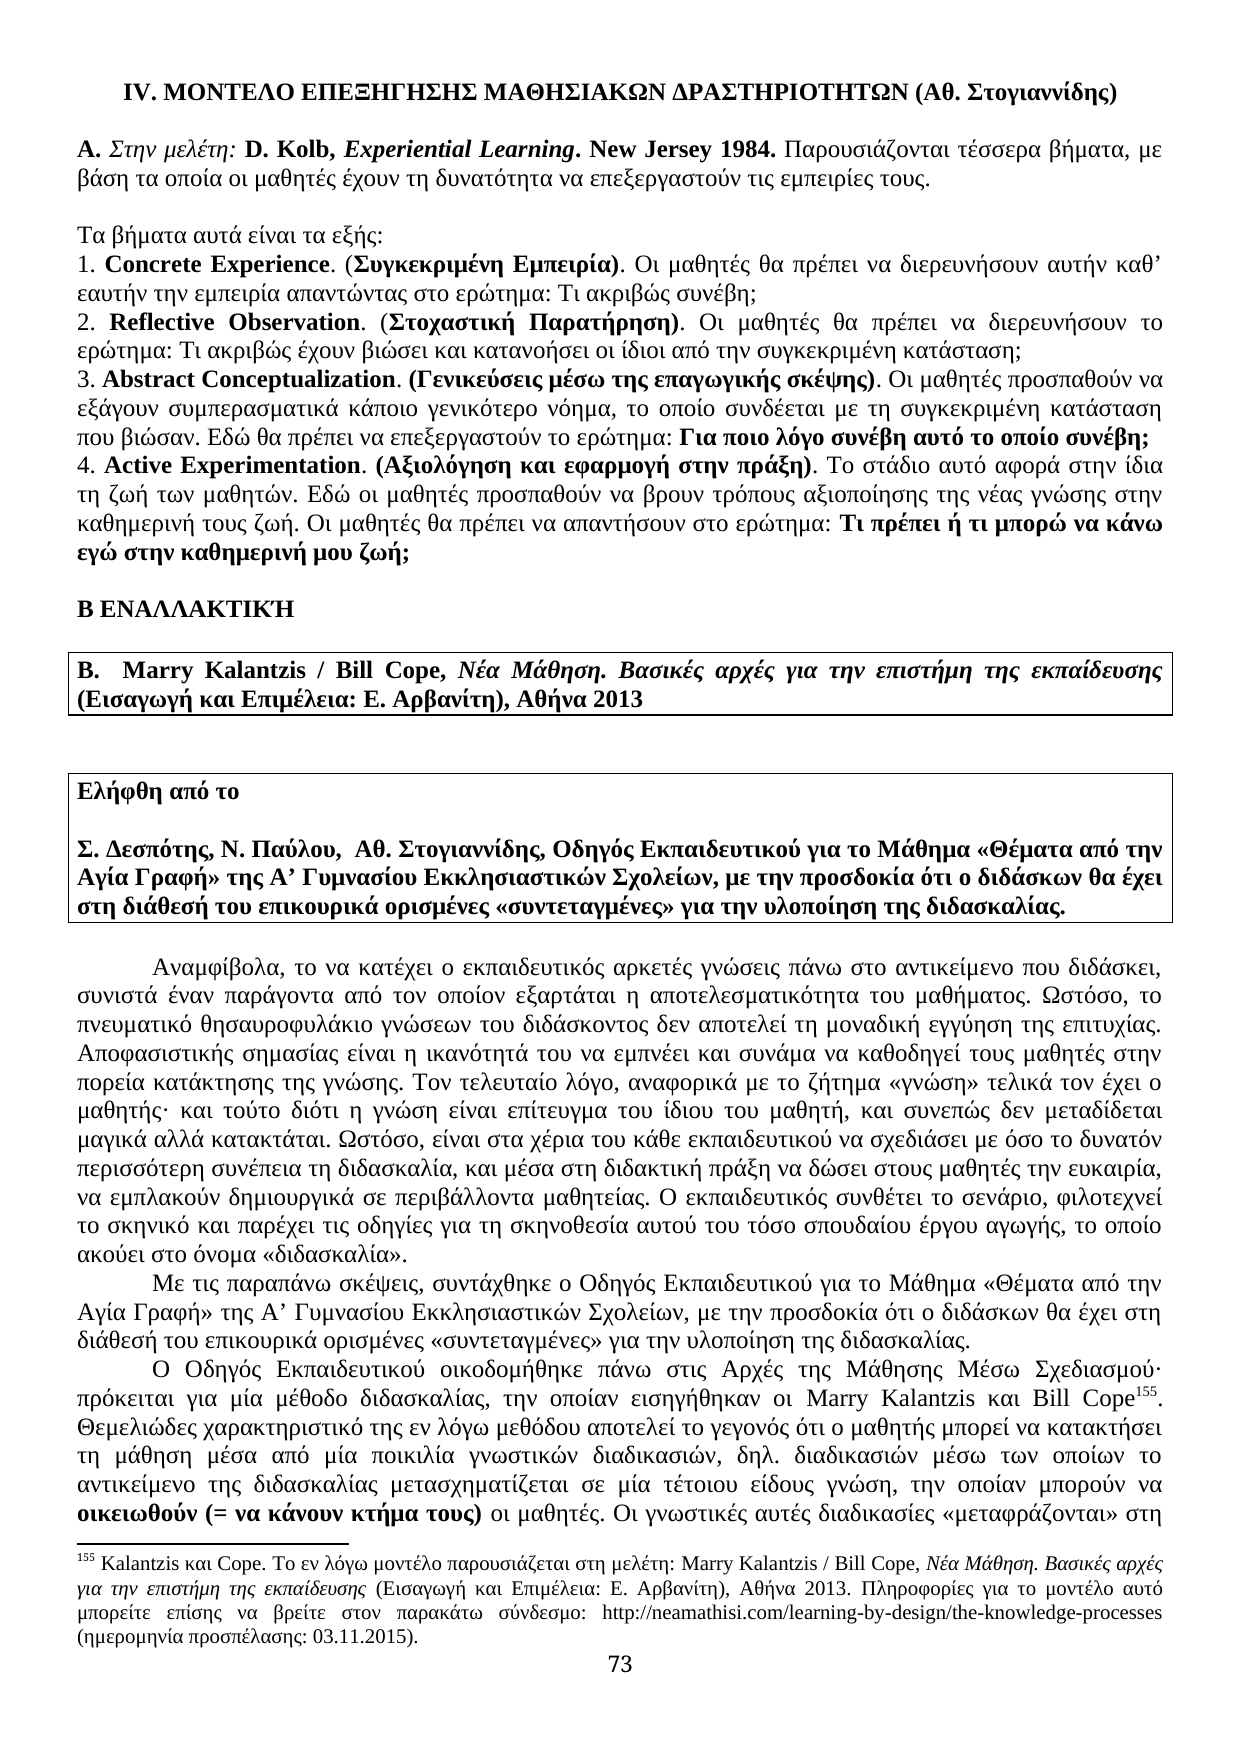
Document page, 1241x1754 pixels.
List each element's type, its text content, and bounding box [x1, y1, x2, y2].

text 3. Abstract Conceptualization. (Γενικεύσεις μέσω της επαγωγικής σκέψης). Οι μαθητές προσπαθούν να εξάγουν συμπερασματικά κάποιο γενικότερο νόημα, το οποίο συνδέεται με τη συγκεκριμένη κατάσταση που βιώσαν. Εδώ θα πρέπει να επεξεργαστούν το ερώτημα: Για ποιο λόγο συνέβη αυτό το οποίο συνέβη; [77, 364, 1163, 451]
text Αναμφίβολα, το να κατέχει ο εκπαιδευτικός αρκετές γνώσεις πάνω στο αντικείμενο που διδάσκει, συνιστά έναν παράγοντα από τον οποίον εξαρτάται η αποτελεσματικότητα του μαθήματος. Ωστόσο, το πνευματικό θησαυροφυλάκιο γνώσεων του διδάσκοντος δεν αποτελεί τη μοναδική εγγύηση της επιτυχίας. Αποφασιστικής σημασίας είναι η ικανότητά του να εμπνέει και συνάμα να καθοδηγεί τους μαθητές στην πορεία κατάκτησης της γνώσης. Τον τελευταίο λόγο, αναφορικά με το ζήτημα «γνώση» τελικά τον έχει ο μαθητής· και τούτο διότι η γνώση είναι επίτευγμα του ίδιου του μαθητή, και συνεπώς δεν μεταδίδεται μαγικά αλλά κατακτάται. Ωστόσο, είναι στα χέρια του κάθε εκπαιδευτικού να σχεδιάσει με όσο το δυνατόν περισσότερη συνέπεια τη διδασκαλία, και μέσα στη διδακτική πράξη να δώσει στους μαθητές την ευκαιρία, να εμπλακούν δημιουργικά σε περιβάλλοντα μαθητείας. Ο εκπαιδευτικός συνθέτει το σενάριο, φιλοτεχνεί το σκηνικό και παρέχει τις οδηγίες για τη σκηνοθεσία αυτού του τόσο σπουδαίου έργου αγωγής, το οποίο ακούει στο όνομα «διδασκαλία». [77, 952, 1163, 1268]
text 2. Reflective Observation. (Στοχαστική Παρατήρηση). Οι μαθητές θα πρέπει να διερευνήσουν το ερώτημα: Τι ακριβώς έχουν βιώσει και κατανοήσει οι ίδιοι από την συγκεκριμένη κατάσταση; [77, 307, 1163, 364]
text 4. Active Experimentation. (Αξιολόγηση και εφαρμογή στην πράξη). Το στάδιο αυτό αφορά στην ίδια τη ζωή των μαθητών. Εδώ οι μαθητές προσπαθούν να βρουν τρόπους αξιοποίησης της νέας γνώσης στην καθημερινή τους ζωή. Οι μαθητές θα πρέπει να απαντήσουν στο ερώτημα: Τι πρέπει ή τι μπορώ να κάνω εγώ στην καθημερινή μου ζωή; [77, 451, 1163, 566]
text Με τις παραπάνω σκέψεις, συντάχθηκε ο Οδηγός Εκπαιδευτικού για το Μάθημα «Θέματα από την Αγία Γραφή» της Α’ Γυμνασίου Εκκλησιαστικών Σχολείων, με την προσδοκία ότι ο διδάσκων θα έχει στη διάθεσή του επικουρικά ορισμένες «συντεταγμένες» για την υλοποίηση της διδασκαλίας. [77, 1268, 1163, 1354]
text ΙV. ΜΟΝΤΕΛΟ ΕΠΕΞΗΓΗΣΗΣ ΜΑΘΗΣΙΑΚΩΝ ΔΡΑΣΤΗΡΙΟΤΗΤΩΝ (Αθ. Στογιαννίδης) [77, 77, 1163, 106]
text Α. Στην μελέτη: D. Kolb, Experiential Learning. New Jersey 1984. Παρουσιάζονται τέσσερα βήματα, με βάση τα οποία οι μαθητές έχουν τη δυνατότητα να επεξεργαστούν τις εμπειρίες τους. [77, 134, 1163, 192]
text 1. Concrete Experience. (Συγκεκριμένη Εμπειρία). Οι μαθητές θα πρέπει να διερευνήσουν αυτήν καθ’ εαυτήν την εμπειρία απαντώντας στο ερώτημα: Τι ακριβώς συνέβη; [77, 249, 1163, 307]
text Β ΕΝΑΛΛΑΚΤΙΚΉ [77, 594, 1163, 623]
text Ελήφθη από το [69, 774, 1172, 805]
text Τα βήματα αυτά είναι τα εξής: [77, 221, 1163, 249]
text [77, 1354, 1163, 1527]
text Σ. Δεσπότης, Ν. Παύλου, Αθ. Στογιαννίδης, Οδηγός Εκπαιδευτικού για το Μάθημα «Θέματα από την Αγία Γραφή» της Α’ Γυμνασίου Εκκλησιαστικών Σχολείων, με την προσδοκία ότι ο διδάσκων θα έχει στη διάθεσή του επικουρικά ορισμένες «συντεταγμένες» για την υλοποίηση της διδασκαλίας. [69, 831, 1172, 922]
text Β. Marry Kalantzis / Bill Cope, Νέα Μάθηση. Βασικές αρχές για την επιστήμη της εκπαίδευσης (Εισαγωγή και Επιμέλεια: Ε. Αρβανίτη), Αθήνα 2013 [69, 653, 1172, 714]
